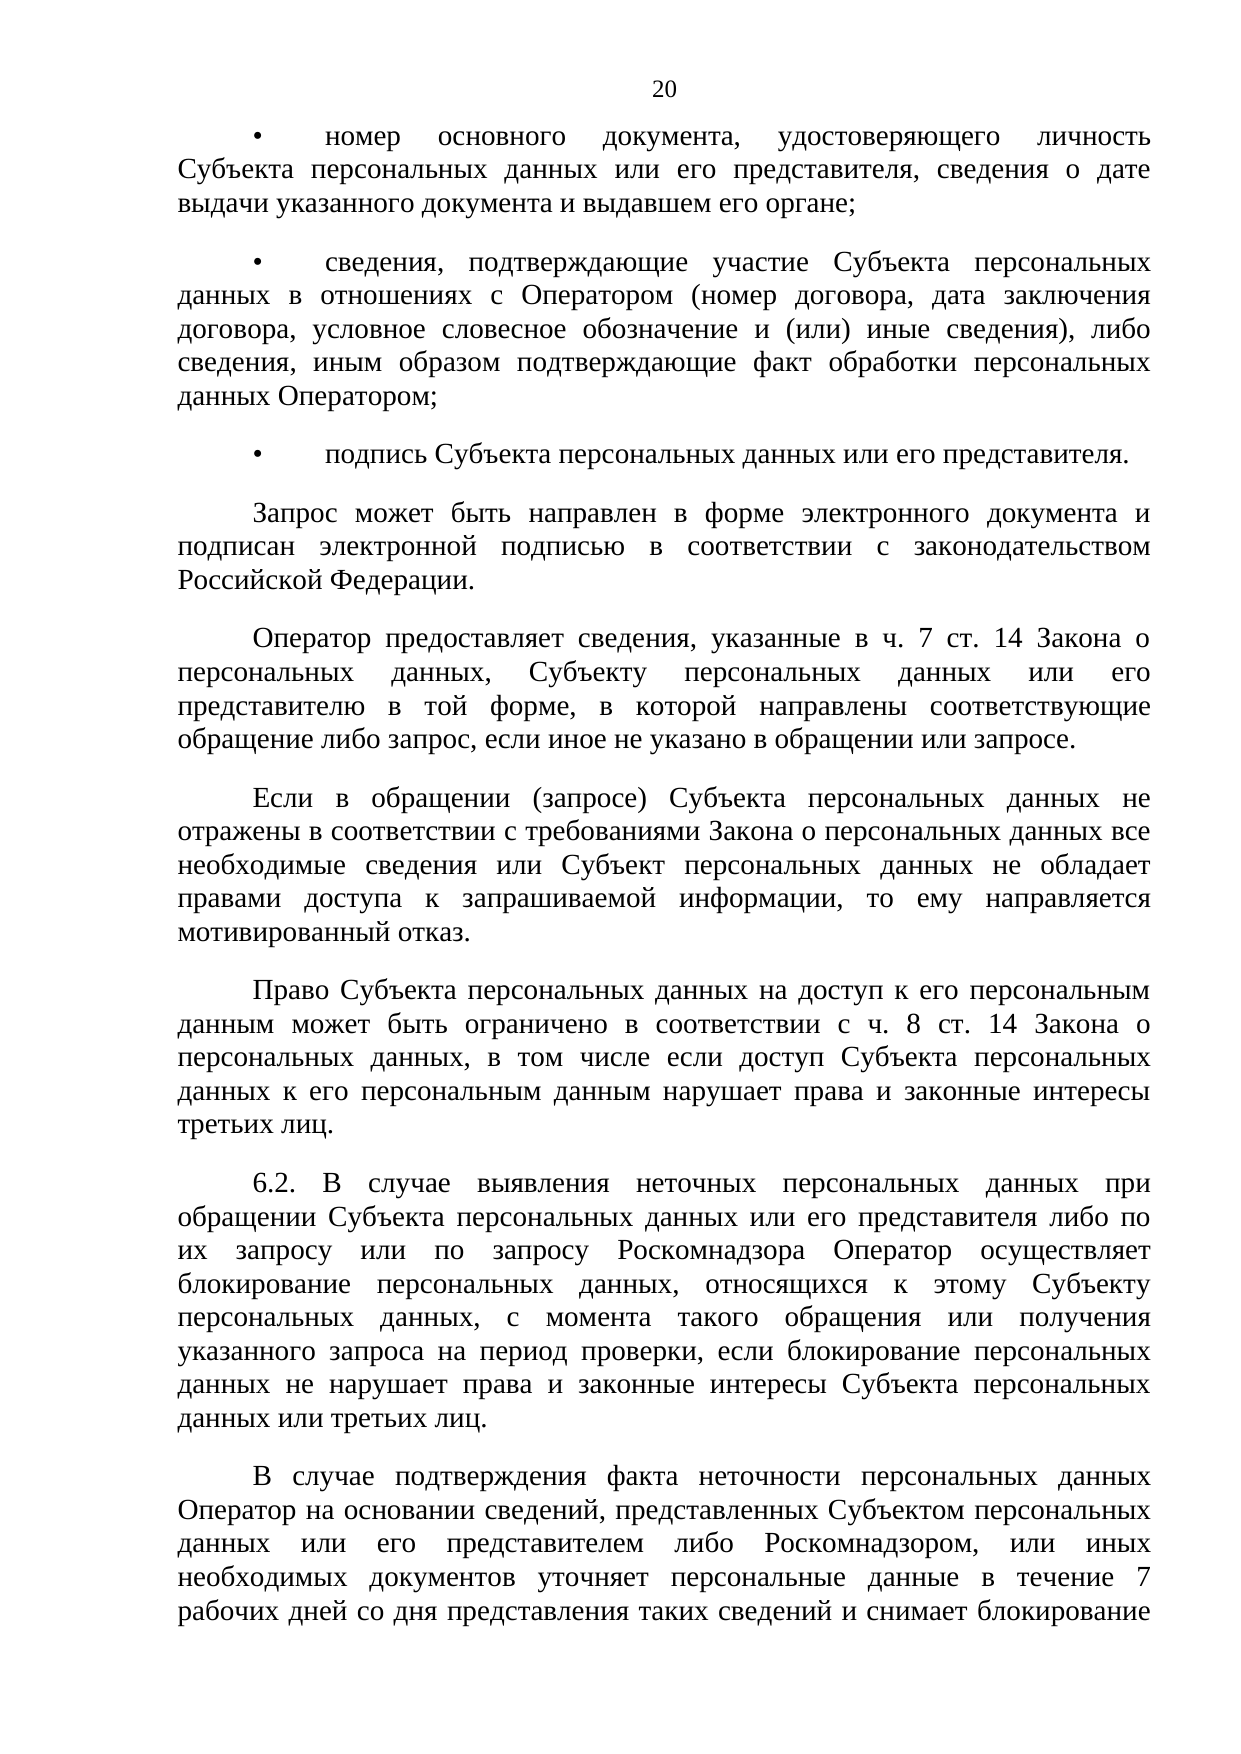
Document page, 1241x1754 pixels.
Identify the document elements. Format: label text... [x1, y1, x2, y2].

text Запрос может быть направлен в форме электронного документа и подписан электронной подписью в соответствии с законодательством Российской Федерации. [177, 495, 1152, 596]
text Оператор предоставляет сведения, указанные в ч. 7 ст. 14 Закона о персональных данных, Субъекту персональных данных или его представителю в той форме, в которой направлены соответствующие обращение либо запрос, если иное не указано в обращении или запросе. [177, 621, 1152, 755]
text Если в обращении (запросе) Субъекта персональных данных не отражены в соответствии с требованиями Закона о персональных данных все необходимые сведения или Субъект персональных данных не обладает правами доступа к запрашиваемой информации, то ему направляется мотивированный отказ. [177, 780, 1152, 947]
text 6.2. В случае выявления неточных персональных данных при обращении Субъекта персональных данных или его представителя либо по их запросу или по запросу Роскомнадзора Оператор осуществляет блокирование персональных данных, относящихся к этому Субъекту персональных данных, с момента такого обращения или получения указанного запроса на период проверки, если блокирование персональных данных не нарушает права и законные интересы Субъекта персональных данных или третьих лиц. [177, 1165, 1152, 1433]
text • сведения, подтверждающие участие Субъекта персональных данных в отношениях с Оператором (номер договора, дата заключения договора, условное словесное обозначение и (или) иные сведения), либо сведения, иным образом подтверждающие факт обработки персональных данных Оператором; [177, 244, 1152, 411]
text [177, 1458, 1152, 1626]
text • номер основного документа, удостоверяющего личность Субъекта персональных данных или его представителя, сведения о дате выдачи указанного документа и выдавшем его органе; [177, 118, 1152, 219]
text Право Субъекта персональных данных на доступ к его персональным данным может быть ограничено в соответствии с ч. 8 ст. 14 Закона о персональных данных, в том числе если доступ Субъекта персональных данных к его персональным данным нарушает права и законные интересы третьих лиц. [177, 972, 1152, 1140]
text • подпись Субъекта персональных данных или его представителя. [177, 436, 1152, 470]
